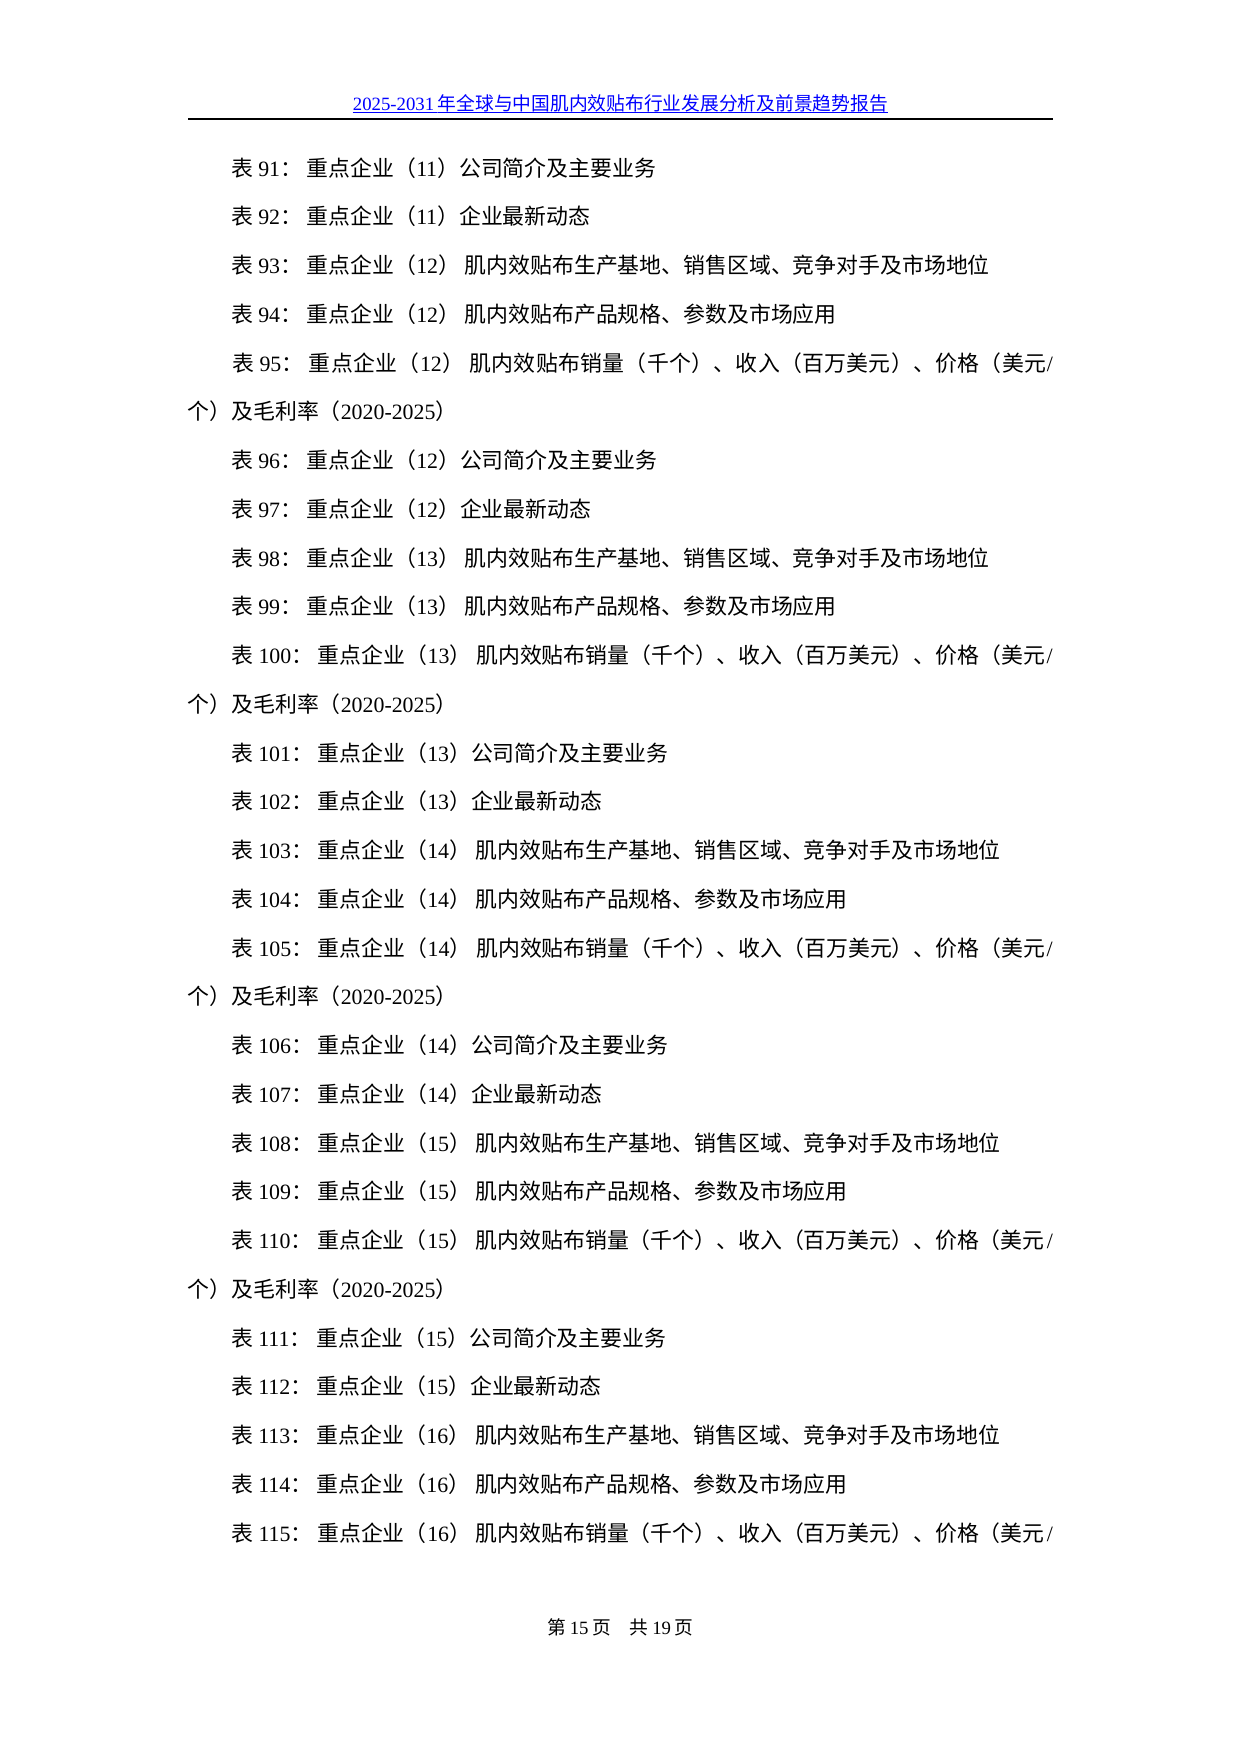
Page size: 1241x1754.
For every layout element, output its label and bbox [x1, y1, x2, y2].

text [187, 150, 1053, 1548]
